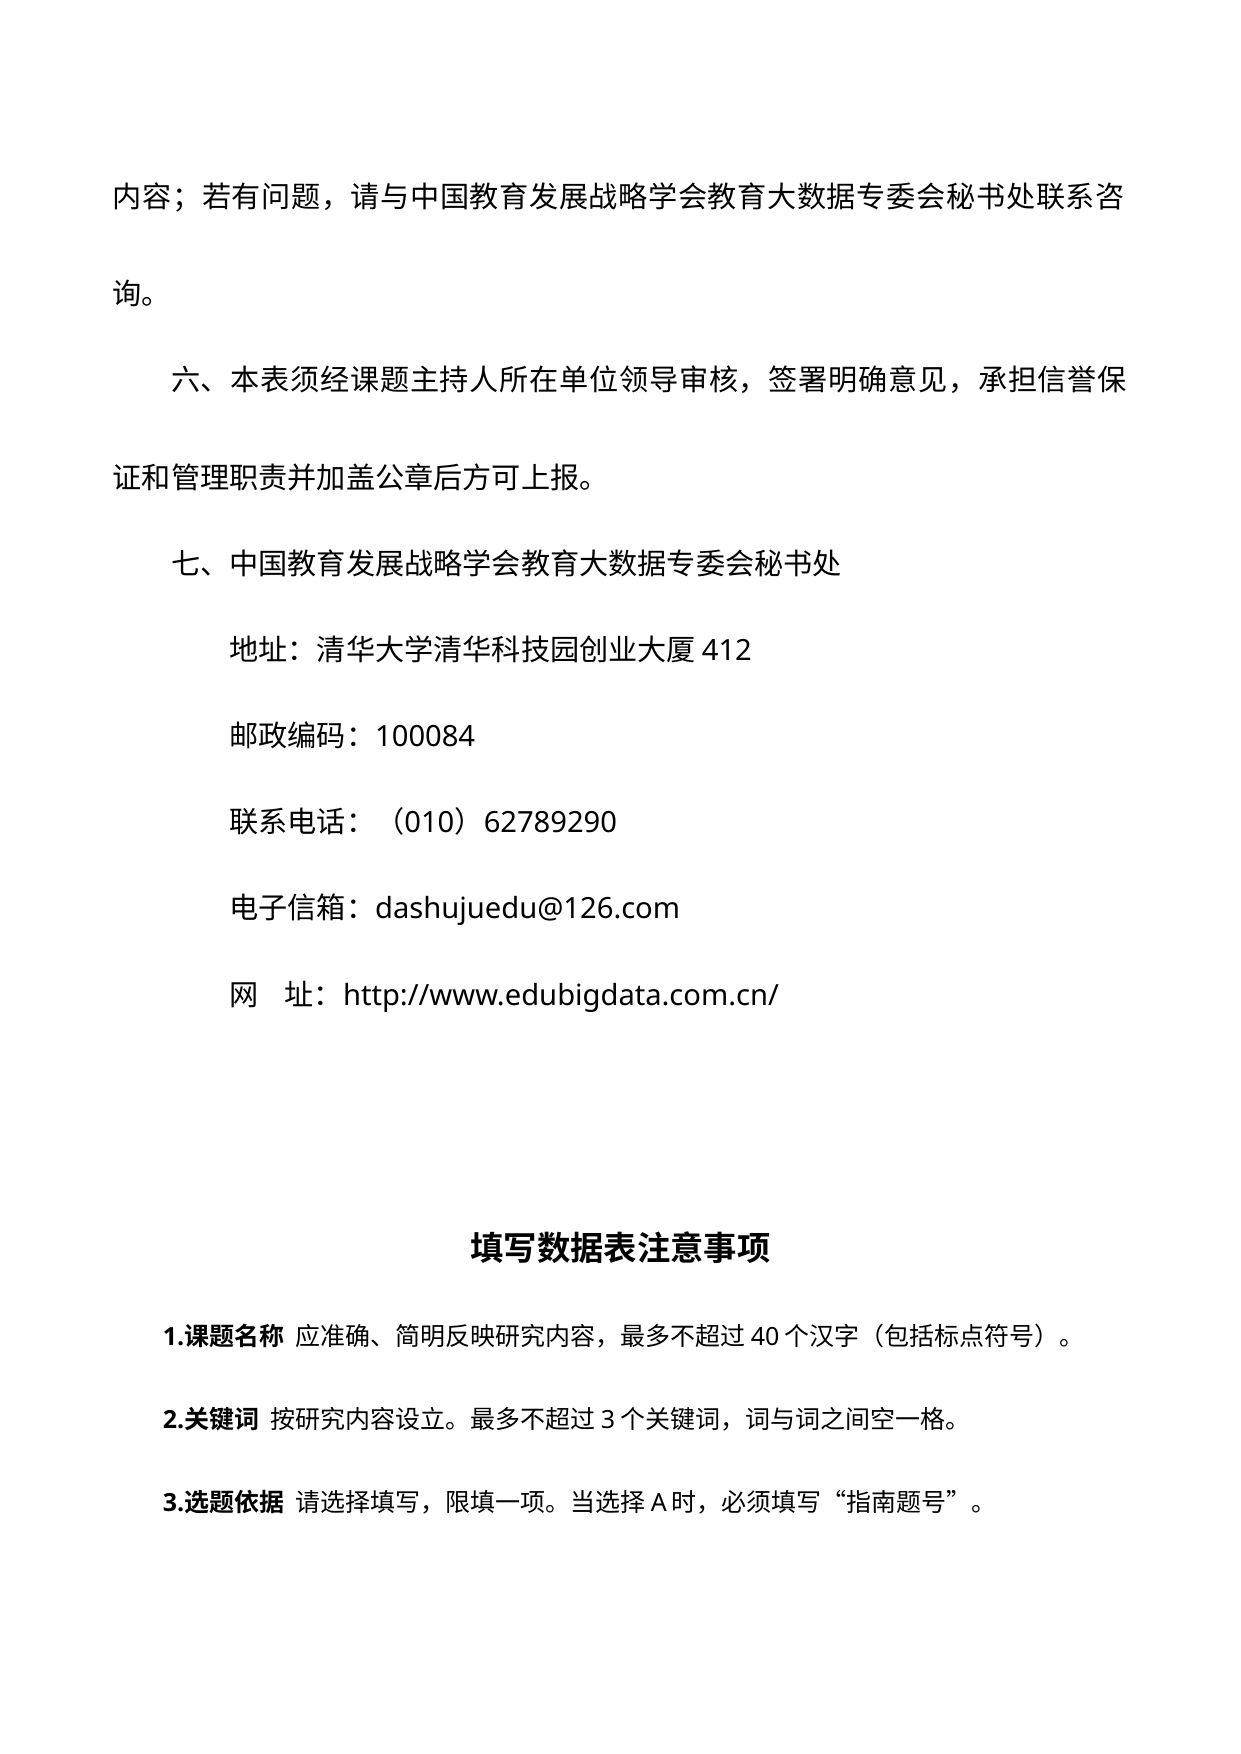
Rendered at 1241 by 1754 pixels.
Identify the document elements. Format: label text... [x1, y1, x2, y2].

text 邮政编码：100084 [112, 702, 1068, 767]
text 3.选题依据 请选择填写，限填一项。当选择A时，必须填写“指南题号”。 [112, 1468, 1128, 1533]
text 六、本表须经课题主持人所在单位领导审核，签署明确意见，承担信誉保证和管理职责并加盖公章后方可上报。 [112, 346, 1128, 508]
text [112, 162, 1128, 324]
text 联系电话：（010）62789290 [112, 788, 1068, 853]
text 1.课题名称 应准确、简明反映研究内容，最多不超过40个汉字（包括标点符号）。 [112, 1302, 1128, 1367]
text 电子信箱：dashujuedu@126.com [112, 874, 1068, 939]
text 填写数据表注意事项 [112, 1213, 1128, 1278]
text 网 址：http://www.edubigdata.com.cn/ [112, 960, 1128, 1025]
text 2.关键词 按研究内容设立。最多不超过3个关键词，词与词之间空一格。 [112, 1385, 1128, 1450]
text 地址：清华大学清华科技园创业大厦412 [112, 615, 1068, 680]
text 七、中国教育发展战略学会教育大数据专委会秘书处 [112, 529, 1128, 594]
